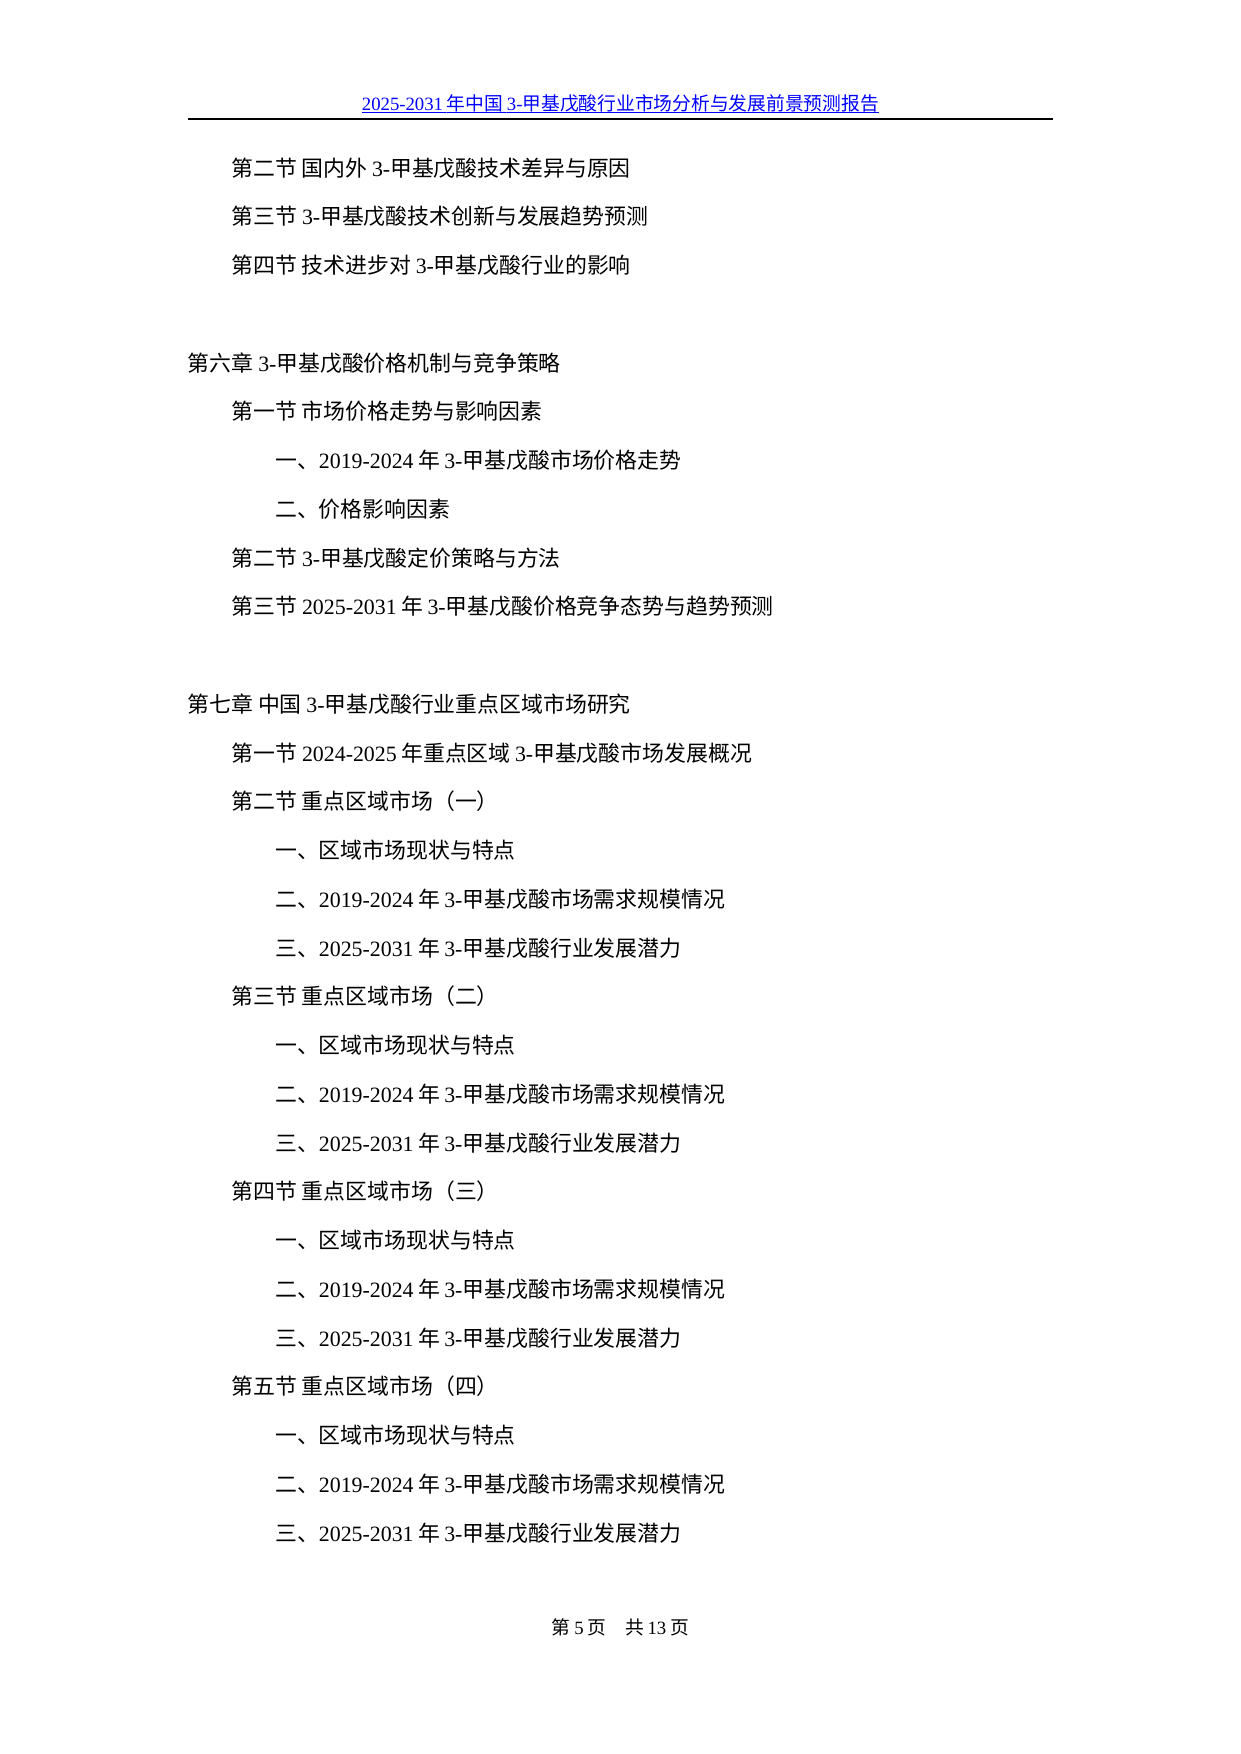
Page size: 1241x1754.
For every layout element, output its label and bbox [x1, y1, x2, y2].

text [187, 150, 1053, 1548]
